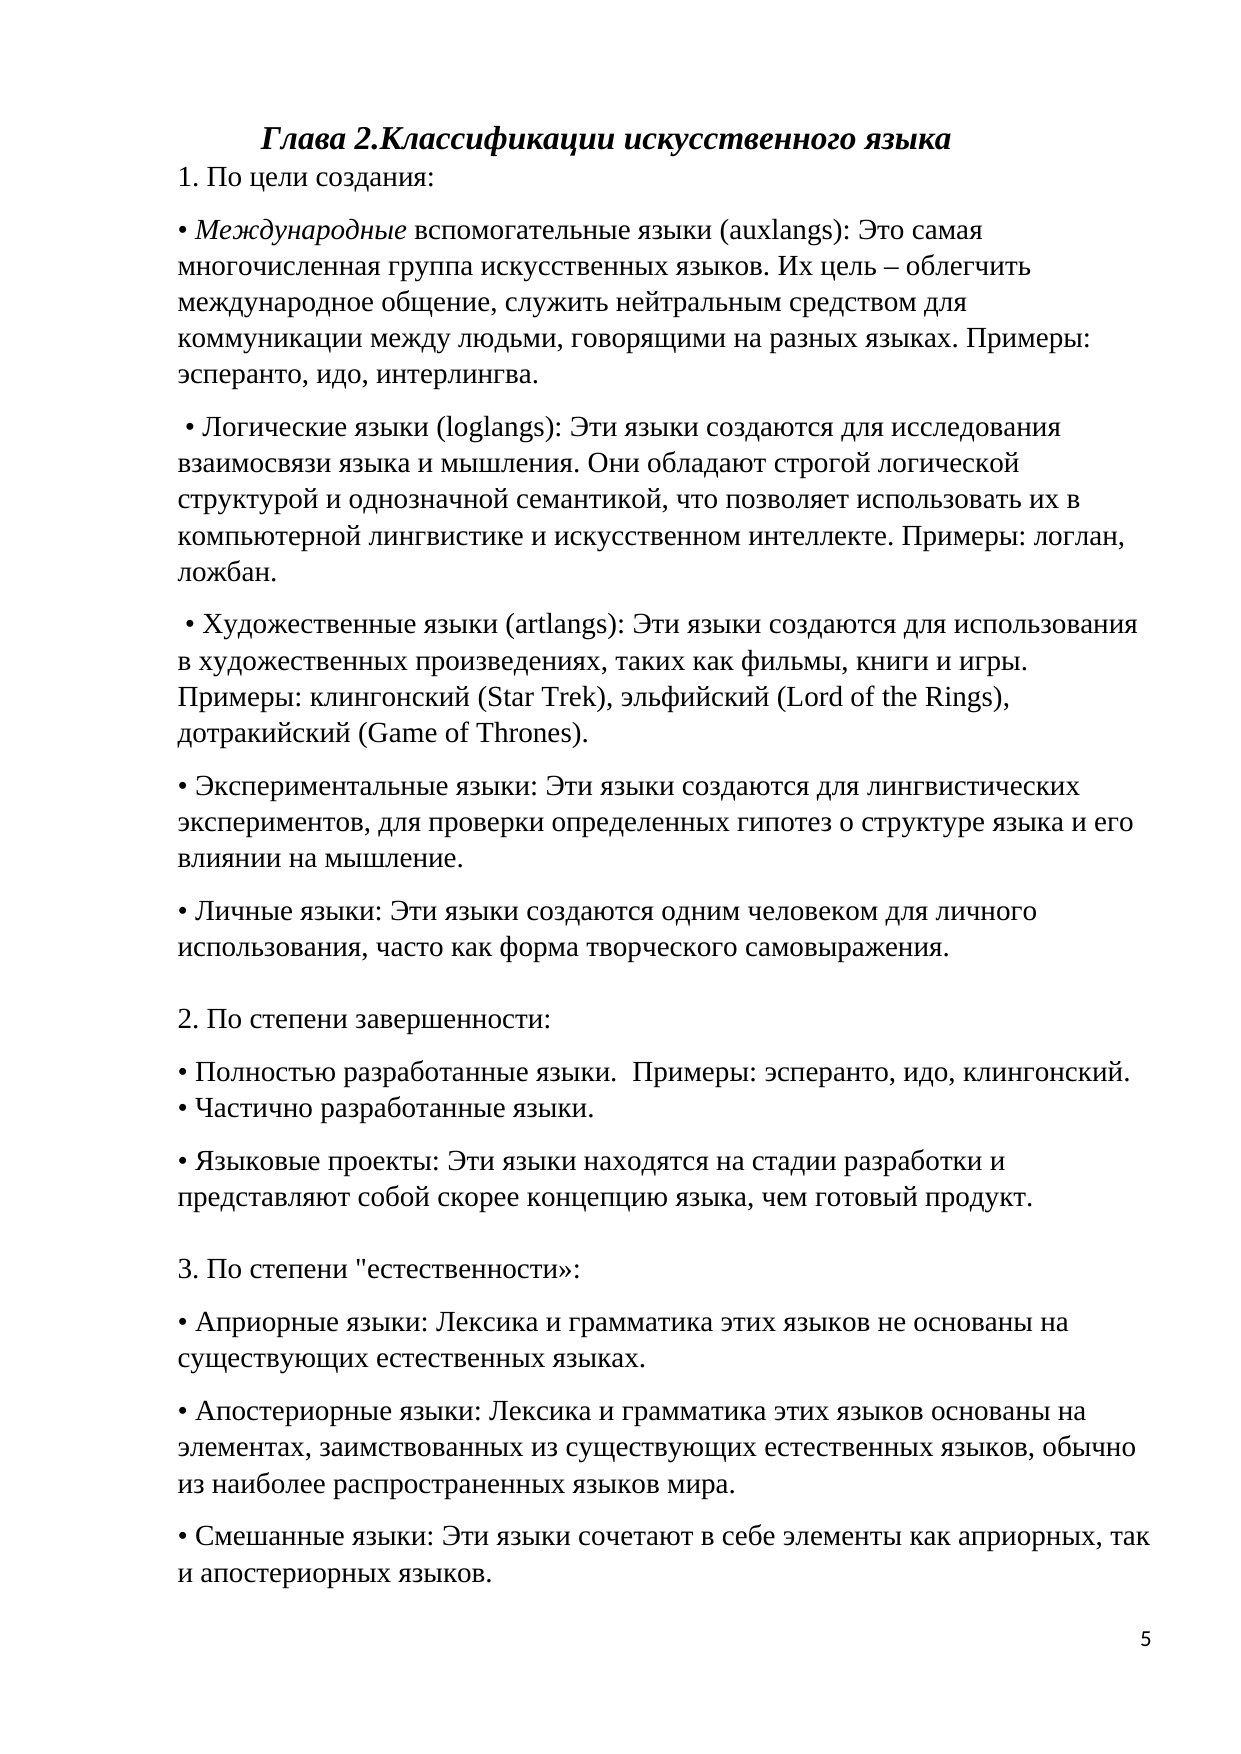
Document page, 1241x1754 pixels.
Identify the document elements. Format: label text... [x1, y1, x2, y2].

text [177, 1518, 1152, 1588]
text • Экспериментальные языки: Эти языки создаются для лингвистических экспериментов, для проверки определенных гипотез о структуре языка и его влиянии на мышление. [177, 768, 1152, 874]
text • Художественные языки (artlangs): Эти языки создаются для использования в художественных произведениях, таких как фильмы, книги и игры. Примеры: клингонский (Star Trek), эльфийский (Lord of the Rings), дотракийский (Game of Thrones). [177, 607, 1152, 749]
text • Языковые проекты: Эти языки находятся на стадии разработки и представляют собой скорее концепцию языка, чем готовый продукт. 3. По степени "естественности»: [177, 1143, 1152, 1285]
text • Апостериорные языки: Лексика и грамматика этих языков основаны на элементах, заимствованных из существующих естественных языков, обычно из наиболее распространенных языков мира. [177, 1393, 1152, 1499]
text • Логические языки (loglangs): Эти языки создаются для исследования взаимосвязи языка и мышления. Они обладают строгой логической структурой и однозначной семантикой, что позволяет использовать их в компьютерной лингвистике и искусственном интеллекте. Примеры: логлан, ложбан. [177, 409, 1152, 587]
text • Международные вспомогательные языки (auxlangs): Это самая многочисленная группа искусственных языков. Их цель – облегчить международное общение, служить нейтральным средством для коммуникации между людьми, говорящими на разных языках. Примеры: эсперанто, идо, интерлингва. [177, 212, 1152, 390]
text • Полностью разработанные языки. Примеры: эсперанто, идо, клингонский. • Частично разработанные языки. [177, 1054, 1152, 1124]
text • Личные языки: Эти языки создаются одним человеком для личного использования, часто как форма творческого самовыражения. 2. По степени завершенности: [177, 893, 1152, 1035]
text • Априорные языки: Лексика и грамматика этих языков не основаны на существующих естественных языках. [177, 1304, 1152, 1374]
text Глава 2.Классификации искусственного языка 1. По цели создания: [177, 118, 1152, 193]
